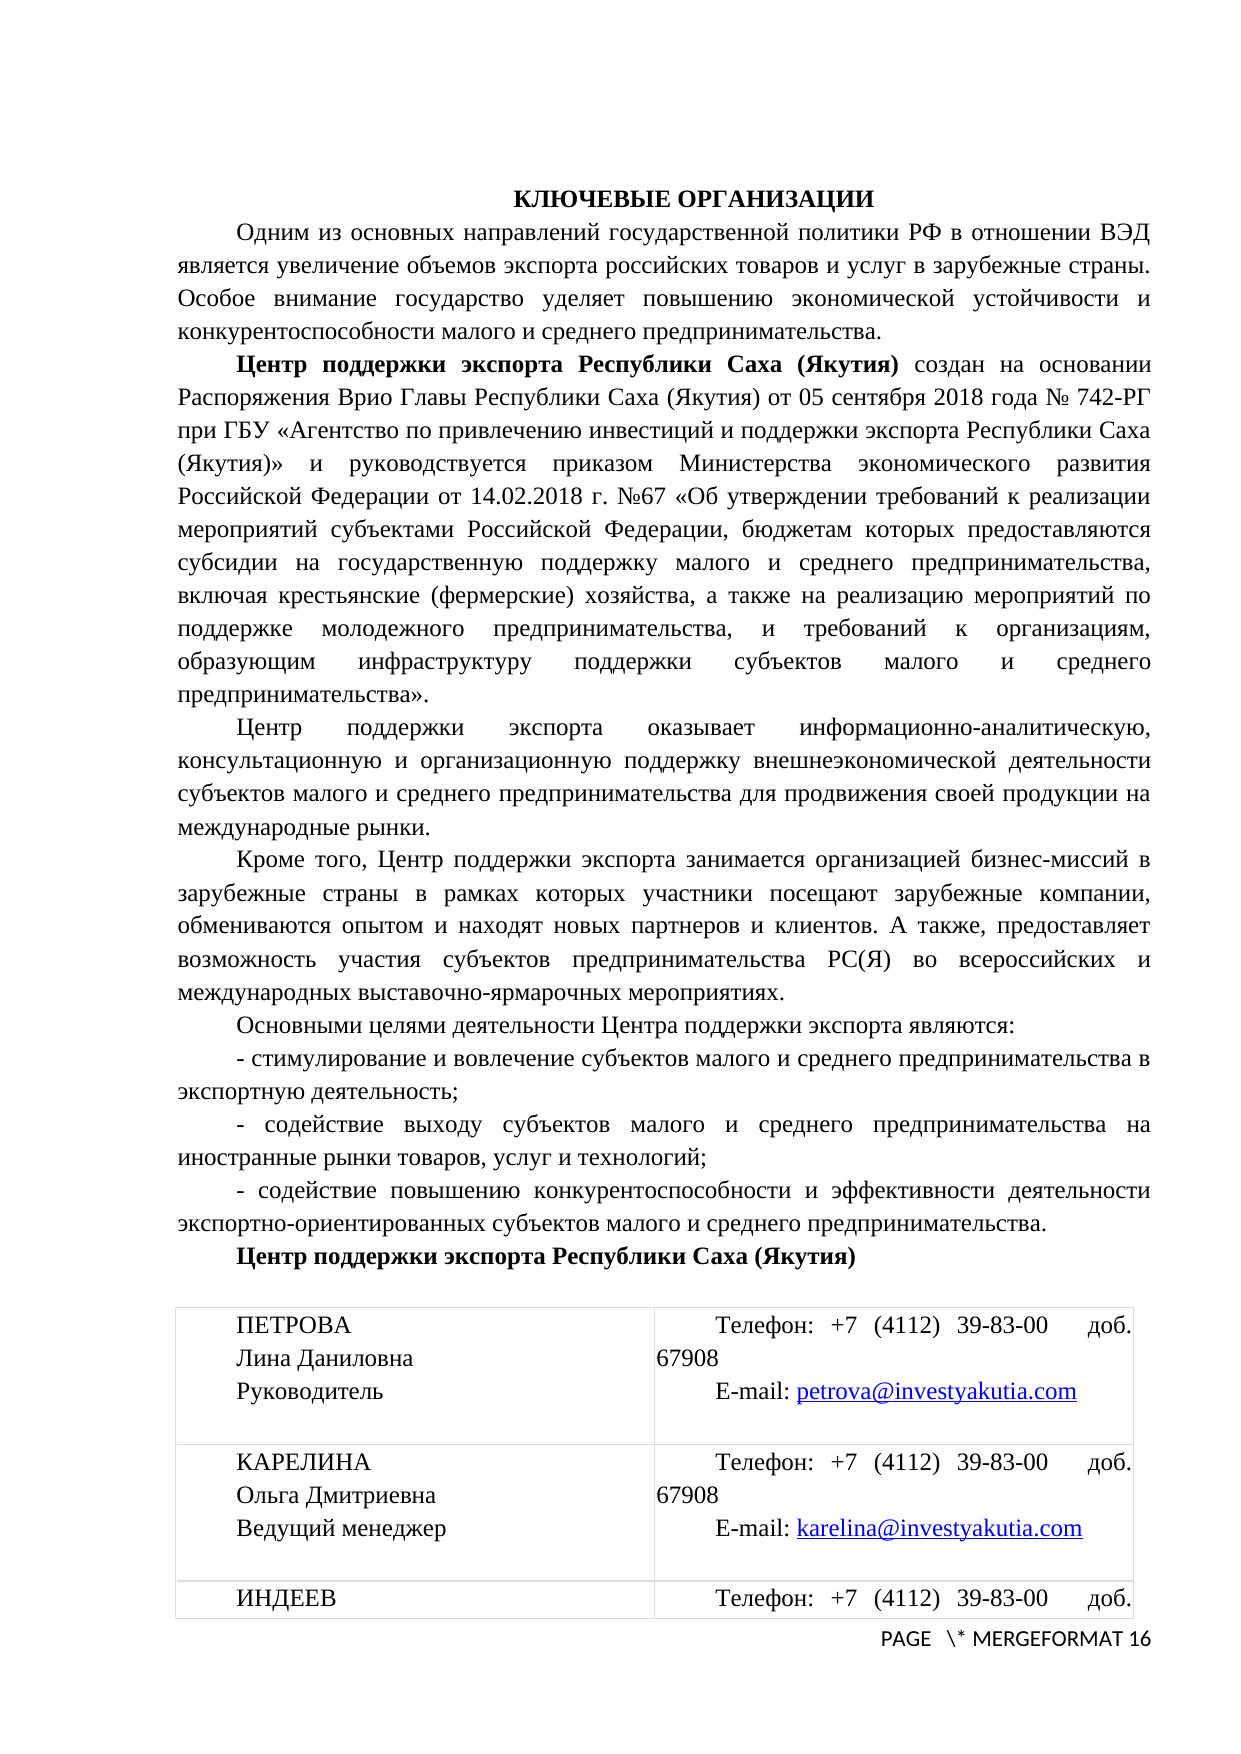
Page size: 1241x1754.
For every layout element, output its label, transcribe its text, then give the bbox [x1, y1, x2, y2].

table_cell Телефон: +7 (4112) 39-83-00 доб. 67908 E-mail: karelina@investyakutia.com [655, 1445, 1133, 1580]
text - содействие выходу субъектов малого и среднего предпринимательства на иностранные рынки товаров, услуг и технологий; [177, 1109, 1152, 1171]
table_header ПЕТРОВА Лина Даниловна Руководитель [176, 1308, 654, 1444]
text - содействие повышению конкурентоспособности и эффективности деятельности экспортно-ориентированных субъектов малого и среднего предпринимательства. [177, 1175, 1152, 1237]
text Кроме того, Центр поддержки экспорта занимается организацией бизнес-миссий в зарубежные страны в рамках которых участники посещают зарубежные компании, обмениваются опытом и находят новых партнеров и клиентов. А также, предоставляет возможность участия субъектов предпринимательства РС(Я) во всероссийских и международных выставочно-ярмарочных мероприятиях. [177, 844, 1152, 1005]
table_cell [176, 1581, 654, 1618]
text Основными целями деятельности Центра поддержки экспорта являются: [177, 1010, 1152, 1038]
text КЛЮЧЕВЫЕ ОРГАНИЗАЦИИ [177, 184, 1152, 213]
text Центр поддержки экспорта Республики Саха (Якутия) [177, 1241, 1152, 1269]
text Центр поддержки экспорта Республики Саха (Якутия) создан на основании Распоряжения Врио Главы Республики Саха (Якутия) от 05 сентября 2018 года № 742-РГ при ГБУ «Агентство по привлечению инвестиций и поддержки экспорта Республики Саха (Якутия)» и руководствуется приказом Министерства экономического развития Российской Федерации от 14.02.2018 г. №67 «Об утверждении требований к реализации мероприятий субъектами Российской Федерации, бюджетам которых предоставляются субсидии на государственную поддержку малого и среднего предпринимательства, включая крестьянские (фермерские) хозяйства, а также на реализацию мероприятий по поддержке молодежного предпринимательства, и требований к организациям, образующим инфраструктуру поддержки субъектов малого и среднего предпринимательства». [177, 349, 1152, 708]
text Центр поддержки экспорта оказывает информационно-аналитическую, консультационную и организационную поддержку внешнеэкономической деятельности субъектов малого и среднего предпринимательства для продвижения своей продукции на международные рынки. [177, 712, 1152, 840]
table_cell КАРЕЛИНА Ольга Дмитриевна Ведущий менеджер [176, 1445, 654, 1580]
table_header Телефон: +7 (4112) 39-83-00 доб. 67908 E-mail: petrova@investyakutia.com [655, 1308, 1133, 1444]
text - стимулирование и вовлечение субъектов малого и среднего предпринимательства в экспортную деятельность; [177, 1043, 1152, 1104]
text Одним из основных направлений государственной политики РФ в отношении ВЭД является увеличение объемов экспорта российских товаров и услуг в зарубежные страны. Особое внимание государство уделяет повышению экономической устойчивости и конкурентоспособности малого и среднего предпринимательства. [177, 217, 1152, 345]
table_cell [655, 1582, 1133, 1618]
